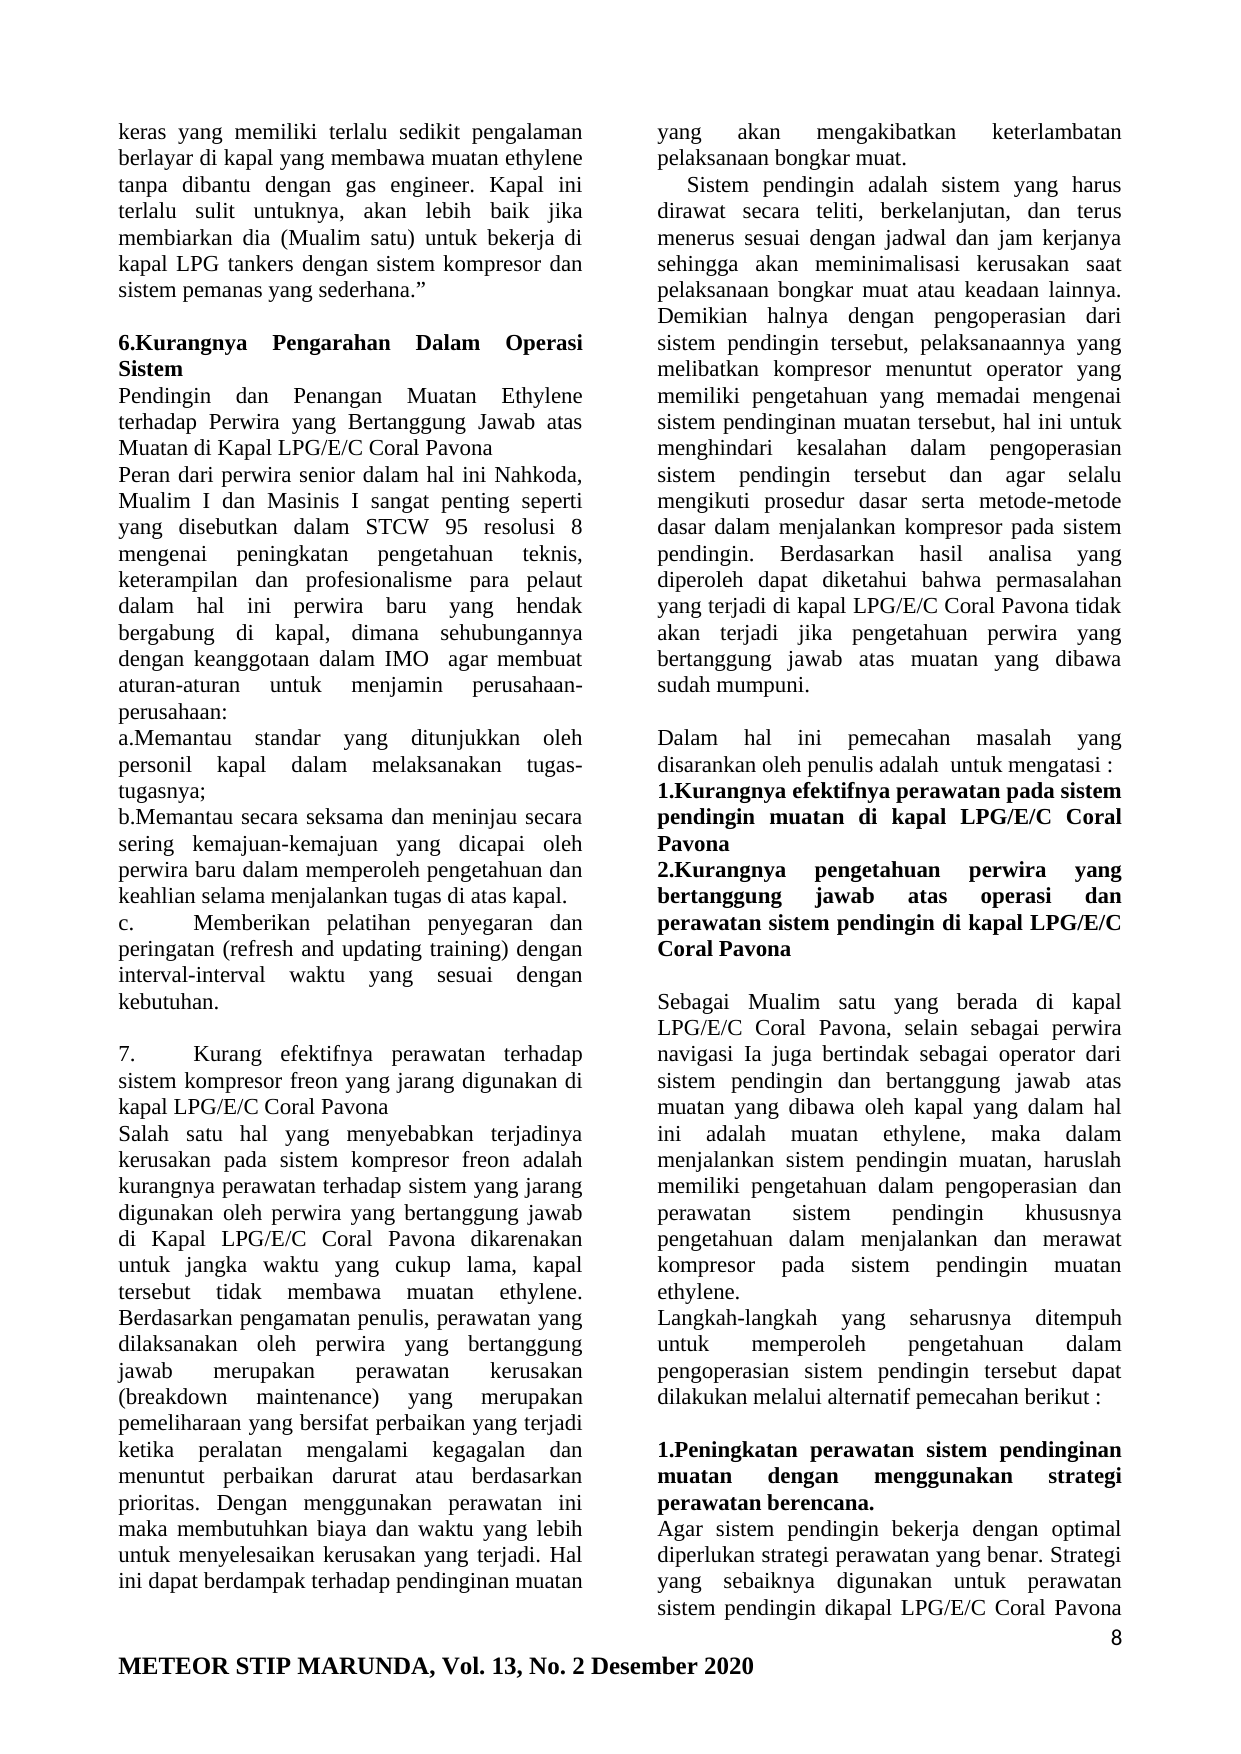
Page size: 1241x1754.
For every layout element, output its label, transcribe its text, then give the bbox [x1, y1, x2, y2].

text 6.Kurangnya Pengarahan Dalam Operasi Sistem [118, 329, 583, 382]
text Peran dari perwira senior dalam hal ini Nahkoda, Mualim I dan Masinis I sangat penting seperti yang disebutkan dalam STCW 95 resolusi 8 mengenai peningkatan pengetahuan teknis, keterampilan dan profesionalisme para pelaut dalam hal ini perwira baru yang hendak bergabung di kapal, dimana sehubungannya dengan keanggotaan dalam IMO agar membuat aturan-aturan untuk menjamin perusahaan-perusahaan: [118, 461, 583, 724]
text b.Memantau secara seksama dan meninjau secara sering kemajuan-kemajuan yang dicapai oleh perwira baru dalam memperoleh pengetahuan dan keahlian selama menjalankan tugas di atas kapal. [118, 803, 583, 909]
text Salah satu hal yang menyebabkan terjadinya kerusakan pada sistem kompresor freon adalah kurangnya perawatan terhadap sistem yang jarang digunakan oleh perwira yang bertanggung jawab di Kapal LPG/E/C Coral Pavona dikarenakan untuk jangka waktu yang cukup lama, kapal tersebut tidak membawa muatan ethylene. Berdasarkan pengamatan penulis, perawatan yang dilaksanakan oleh perwira yang bertanggung jawab merupakan perawatan kerusakan (breakdown maintenance) yang merupakan pemeliharaan yang bersifat perbaikan yang terjadi ketika peralatan mengalami kegagalan dan menuntut perbaikan darurat atau berdasarkan prioritas. Dengan menggunakan perawatan ini maka membutuhkan biaya dan waktu yang lebih untuk menyelesaikan kerusakan yang terjadi. Hal ini dapat berdampak terhadap pendinginan muatan yang akan mengakibatkan keterlambatan pelaksanaan bongkar muat. [118, 1119, 583, 1594]
text 7. Kurang efektifnya perawatan terhadap sistem kompresor freon yang jarang digunakan di kapal LPG/E/C Coral Pavona [118, 1041, 583, 1119]
text 2.Kurangnya pengetahuan perwira yang bertanggung jawab atas operasi dan perawatan sistem pendingin di kapal LPG/E/C Coral Pavona [657, 856, 1122, 961]
text Sistem pendingin adalah sistem yang harus dirawat secara teliti, berkelanjutan, dan terus menerus sesuai dengan jadwal dan jam kerjanya sehingga akan meminimalisasi kerusakan saat pelaksanaan bongkar muat atau keadaan lainnya. Demikian halnya dengan pengoperasian dari sistem pendingin tersebut, pelaksanaannya yang melibatkan kompresor menuntut operator yang memiliki pengetahuan yang memadai mengenai sistem pendinginan muatan tersebut, hal ini untuk menghindari kesalahan dalam pengoperasian sistem pendingin tersebut dan agar selalu mengikuti prosedur dasar serta metode-metode dasar dalam menjalankan kompresor pada sistem pendingin. Berdasarkan hasil analisa yang diperoleh dapat diketahui bahwa permasalahan yang terjadi di kapal LPG/E/C Coral Pavona tidak akan terjadi jika pengetahuan perwira yang bertanggung jawab atas muatan yang dibawa sudah mumpuni. [657, 171, 1122, 698]
text Dalam hal ini pemecahan masalah yang disarankan oleh penulis adalah untuk mengatasi : [657, 724, 1122, 777]
text Sebagai Mualim satu yang berada di kapal LPG/E/C Coral Pavona, selain sebagai perwira navigasi Ia juga bertindak sebagai operator dari sistem pendingin dan bertanggung jawab atas muatan yang dibawa oleh kapal yang dalam hal ini adalah muatan ethylene, maka dalam menjalankan sistem pendingin muatan, haruslah memiliki pengetahuan dalam pengoperasian dan perawatan sistem pendingin khususnya pengetahuan dalam menjalankan dan merawat kompresor pada sistem pendingin muatan ethylene. [657, 988, 1122, 1304]
text a.Memantau standar yang ditunjukkan oleh personil kapal dalam melaksanakan tugas-tugasnya; [118, 724, 583, 803]
text 1.Kurangnya efektifnya perawatan pada sistem pendingin muatan di kapal LPG/E/C Coral Pavona [657, 777, 1122, 856]
text Pendingin dan Penangan Muatan Ethylene terhadap Perwira yang Bertanggung Jawab atas Muatan di Kapal LPG/E/C Coral Pavona [118, 382, 583, 461]
text Langkah-langkah yang seharusnya ditempuh untuk memperoleh pengetahuan dalam pengoperasian sistem pendingin tersebut dapat dilakukan melalui alternatif pemecahan berikut : [657, 1304, 1122, 1409]
text c. Memberikan pelatihan penyegaran dan peringatan (refresh and updating training) dengan interval-interval waktu yang sesuai dengan kebutuhan. [118, 909, 583, 1014]
text 1.Peningkatan perawatan sistem pendinginan muatan dengan menggunakan strategi perawatan berencana. [657, 1436, 1122, 1515]
